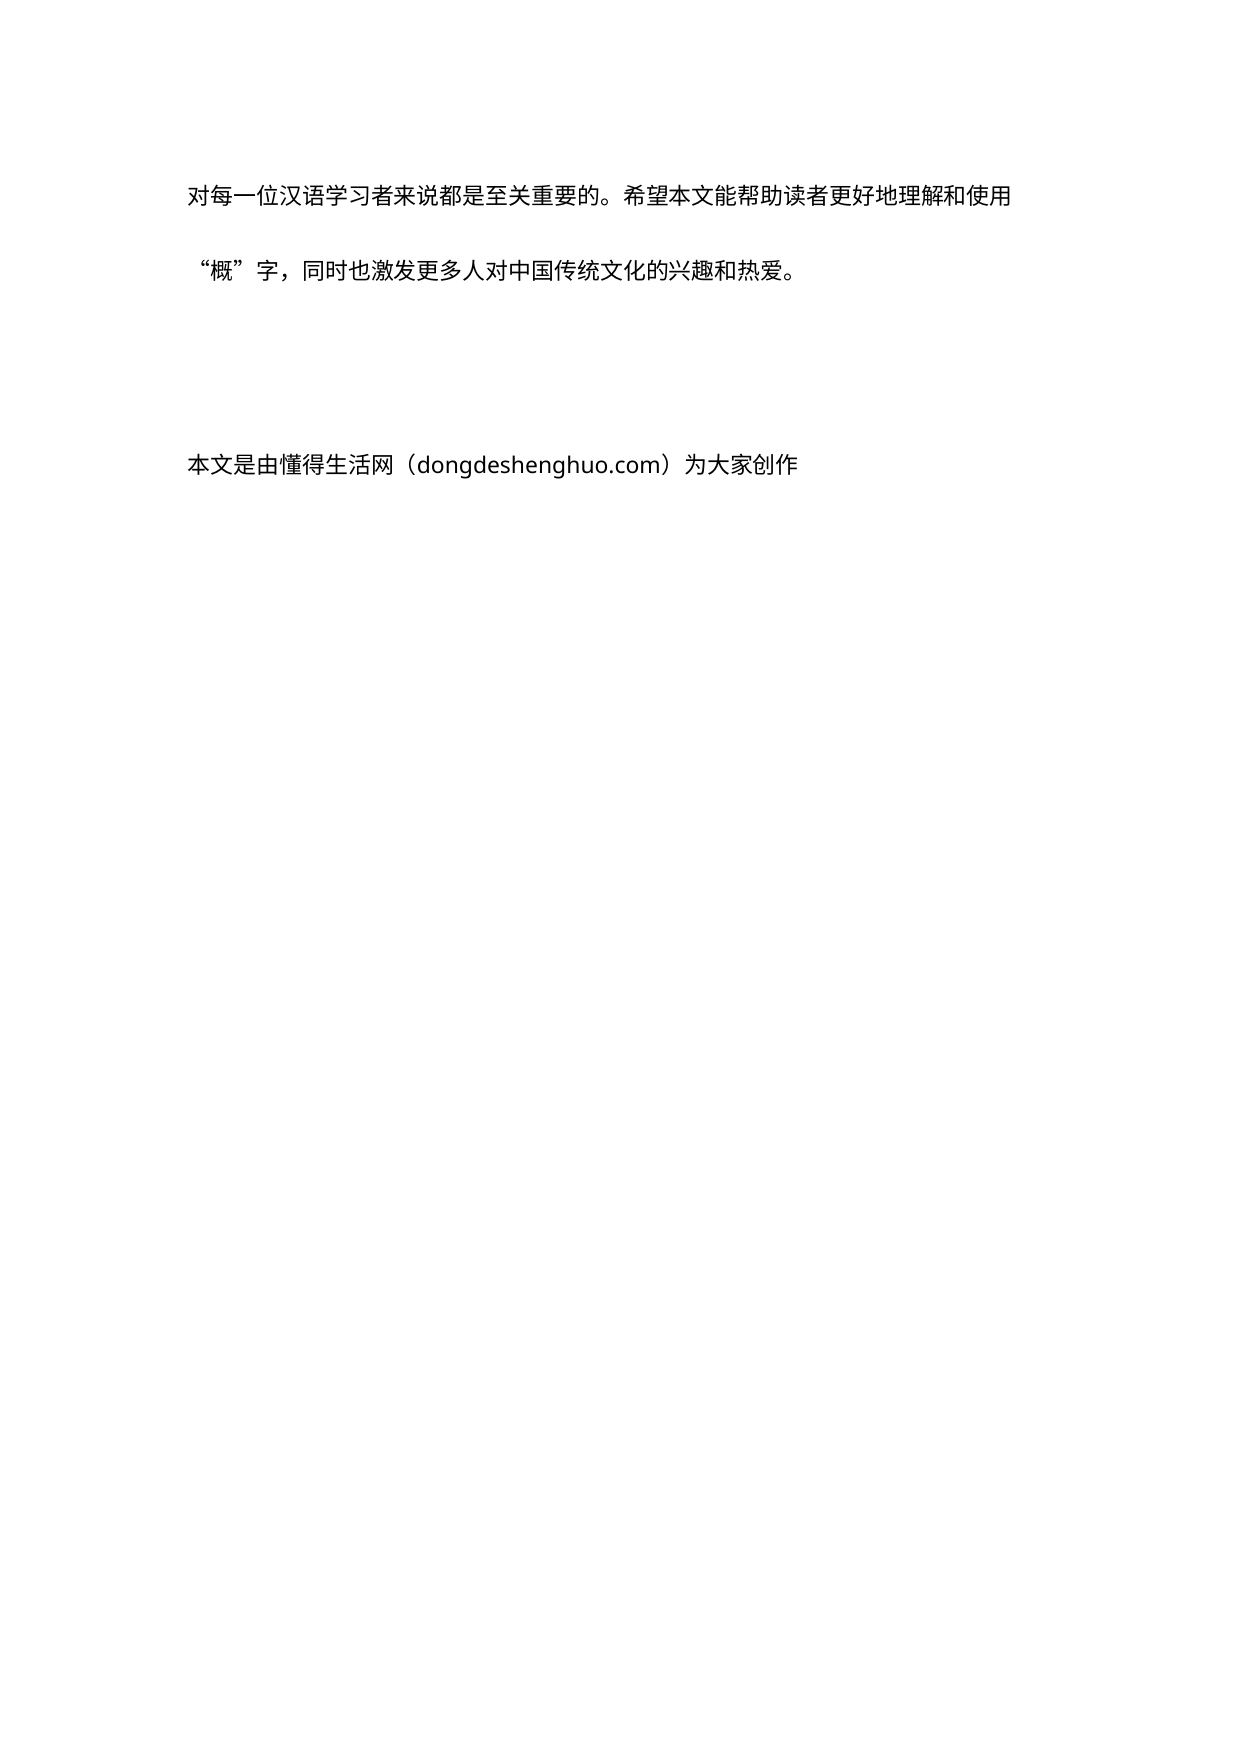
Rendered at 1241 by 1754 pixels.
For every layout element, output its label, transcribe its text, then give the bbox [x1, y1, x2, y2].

text 本文是由懂得生活网（dongdeshenghuo.com）为大家创作 [187, 431, 1053, 496]
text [187, 162, 1053, 302]
